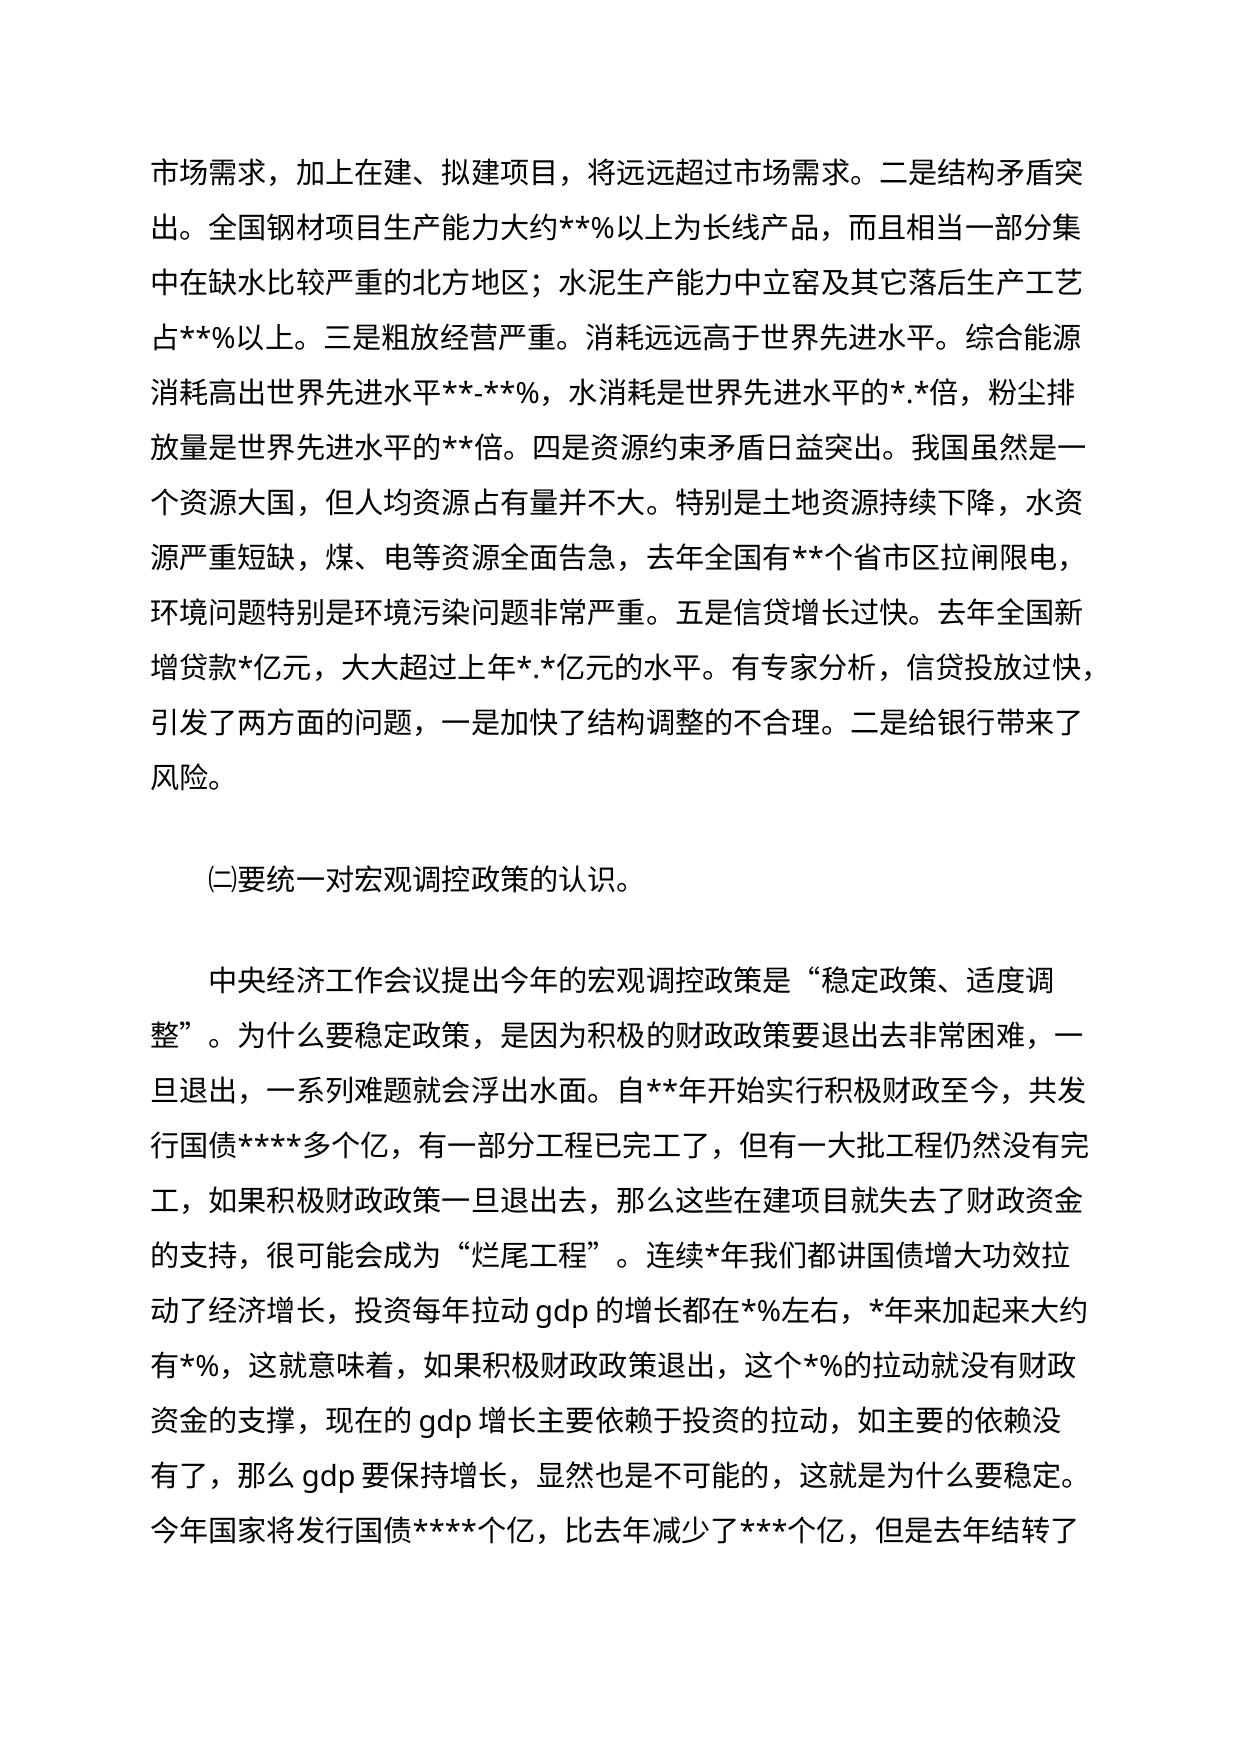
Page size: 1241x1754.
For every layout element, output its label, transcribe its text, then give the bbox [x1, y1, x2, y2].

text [150, 150, 1090, 797]
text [150, 958, 1090, 1550]
text ㈡要统一对宏观调控政策的认识。 [150, 856, 1090, 898]
